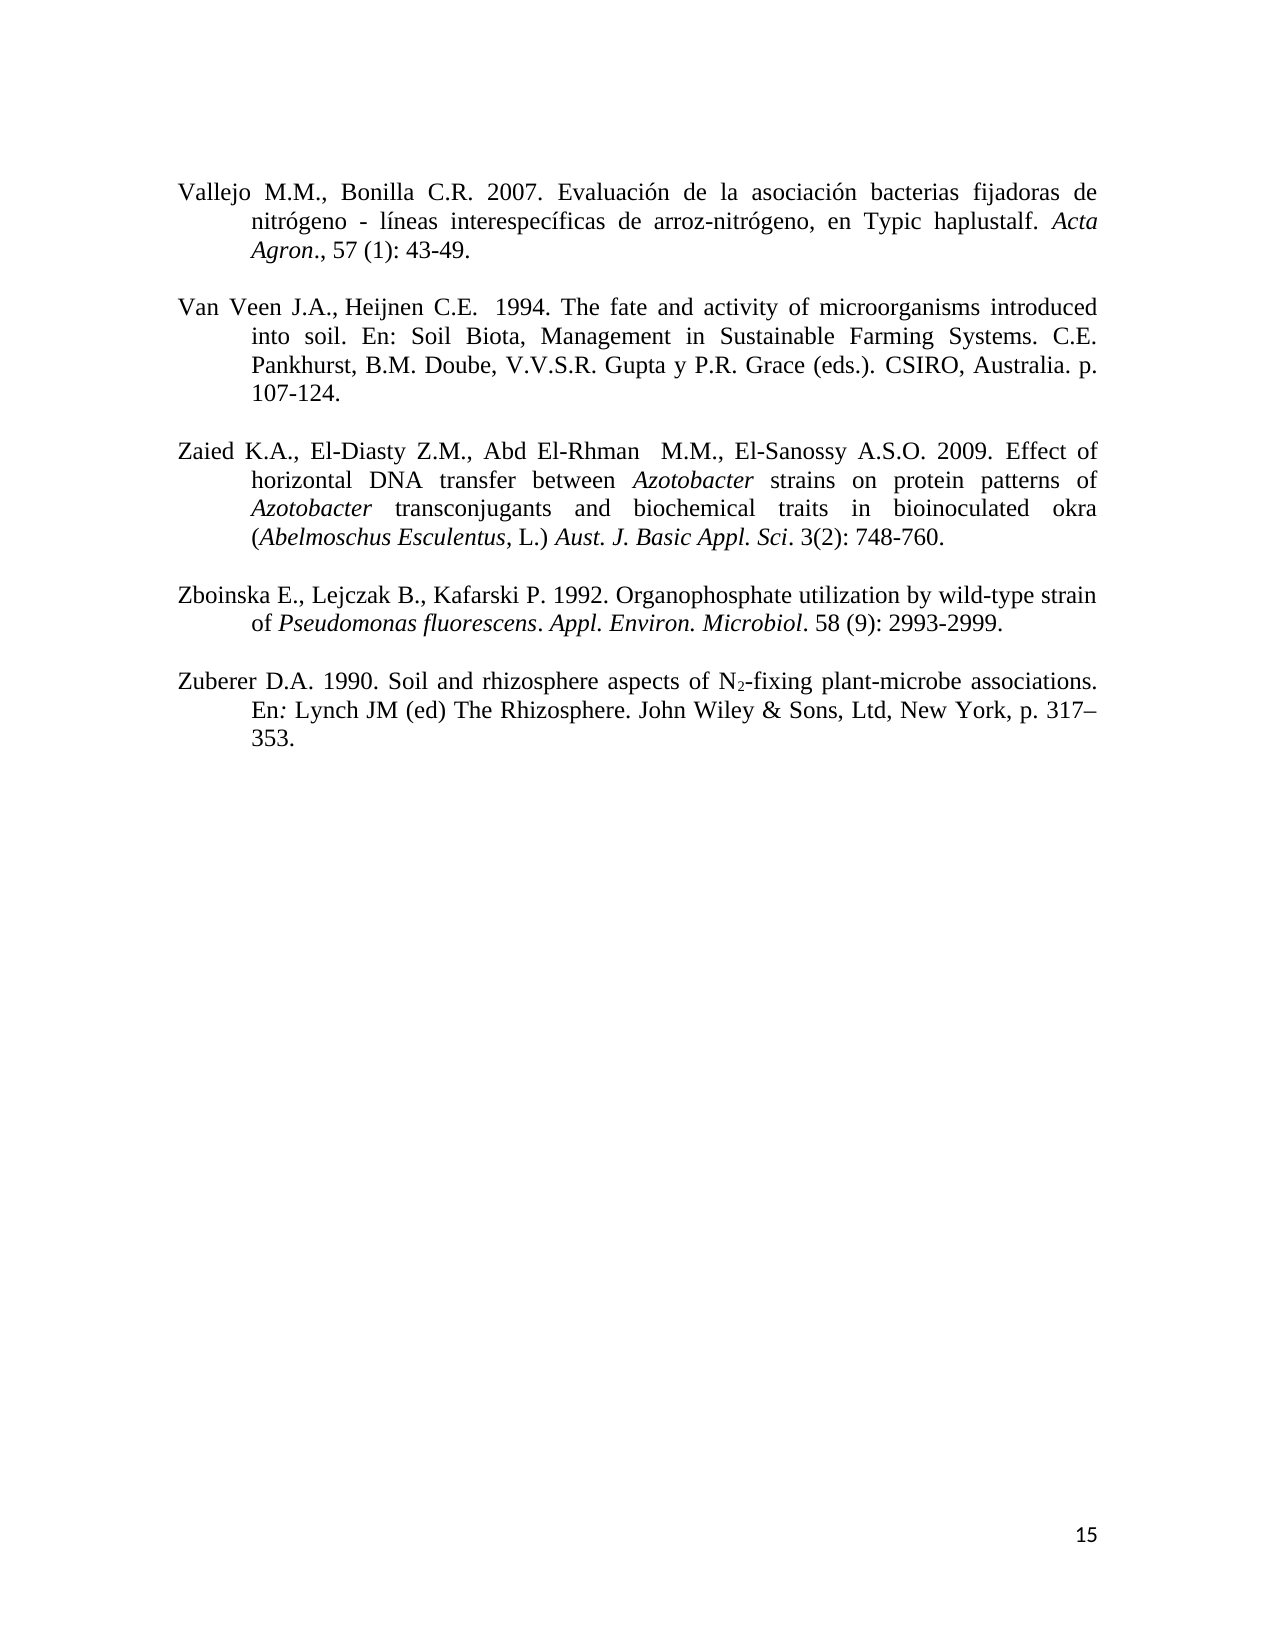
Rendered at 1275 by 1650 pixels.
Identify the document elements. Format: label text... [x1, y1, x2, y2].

text Van Veen J.A., Heijnen C.E. 1994. The fate and activity of microorganisms introduced into soil. En: Soil Biota, Management in Sustainable Farming Systems. C.E. Pankhurst, B.M. Doube, V.V.S.R. Gupta y P.R. Grace (eds.). CSIRO, Australia. p. 107-124. [177, 292, 1098, 407]
text Vallejo M.M., Bonilla C.R. 2007. Evaluación de la asociación bacterias fijadoras de nitrógeno - líneas interespecíficas de arroz-nitrógeno, en Typic haplustalf. Acta Agron., 57 (1): 43-49. [177, 177, 1098, 263]
text Zaied K.A., El-Diasty Z.M., Abd El-Rhman M.M., El-Sanossy A.S.O. 2009. Effect of horizontal DNA transfer between Azotobacter strains on protein patterns of Azotobacter transconjugants and biochemical traits in bioinoculated okra (Abelmoschus Esculentus, L.) Aust. J. Basic Appl. Sci. 3(2): 748-760. [177, 436, 1098, 551]
text Zuberer D.A. 1990. Soil and rhizosphere aspects of N2-fixing plant-microbe associations. En: Lynch JM (ed) The Rhizosphere. John Wiley & Sons, Ltd, New York, p. 317–353. [177, 666, 1098, 752]
text Zboinska E., Lejczak B., Kafarski P. 1992. Organophosphate utilization by wild-type strain of Pseudomonas fluorescens. Appl. Environ. Microbiol. 58 (9): 2993-2999. [177, 580, 1098, 637]
